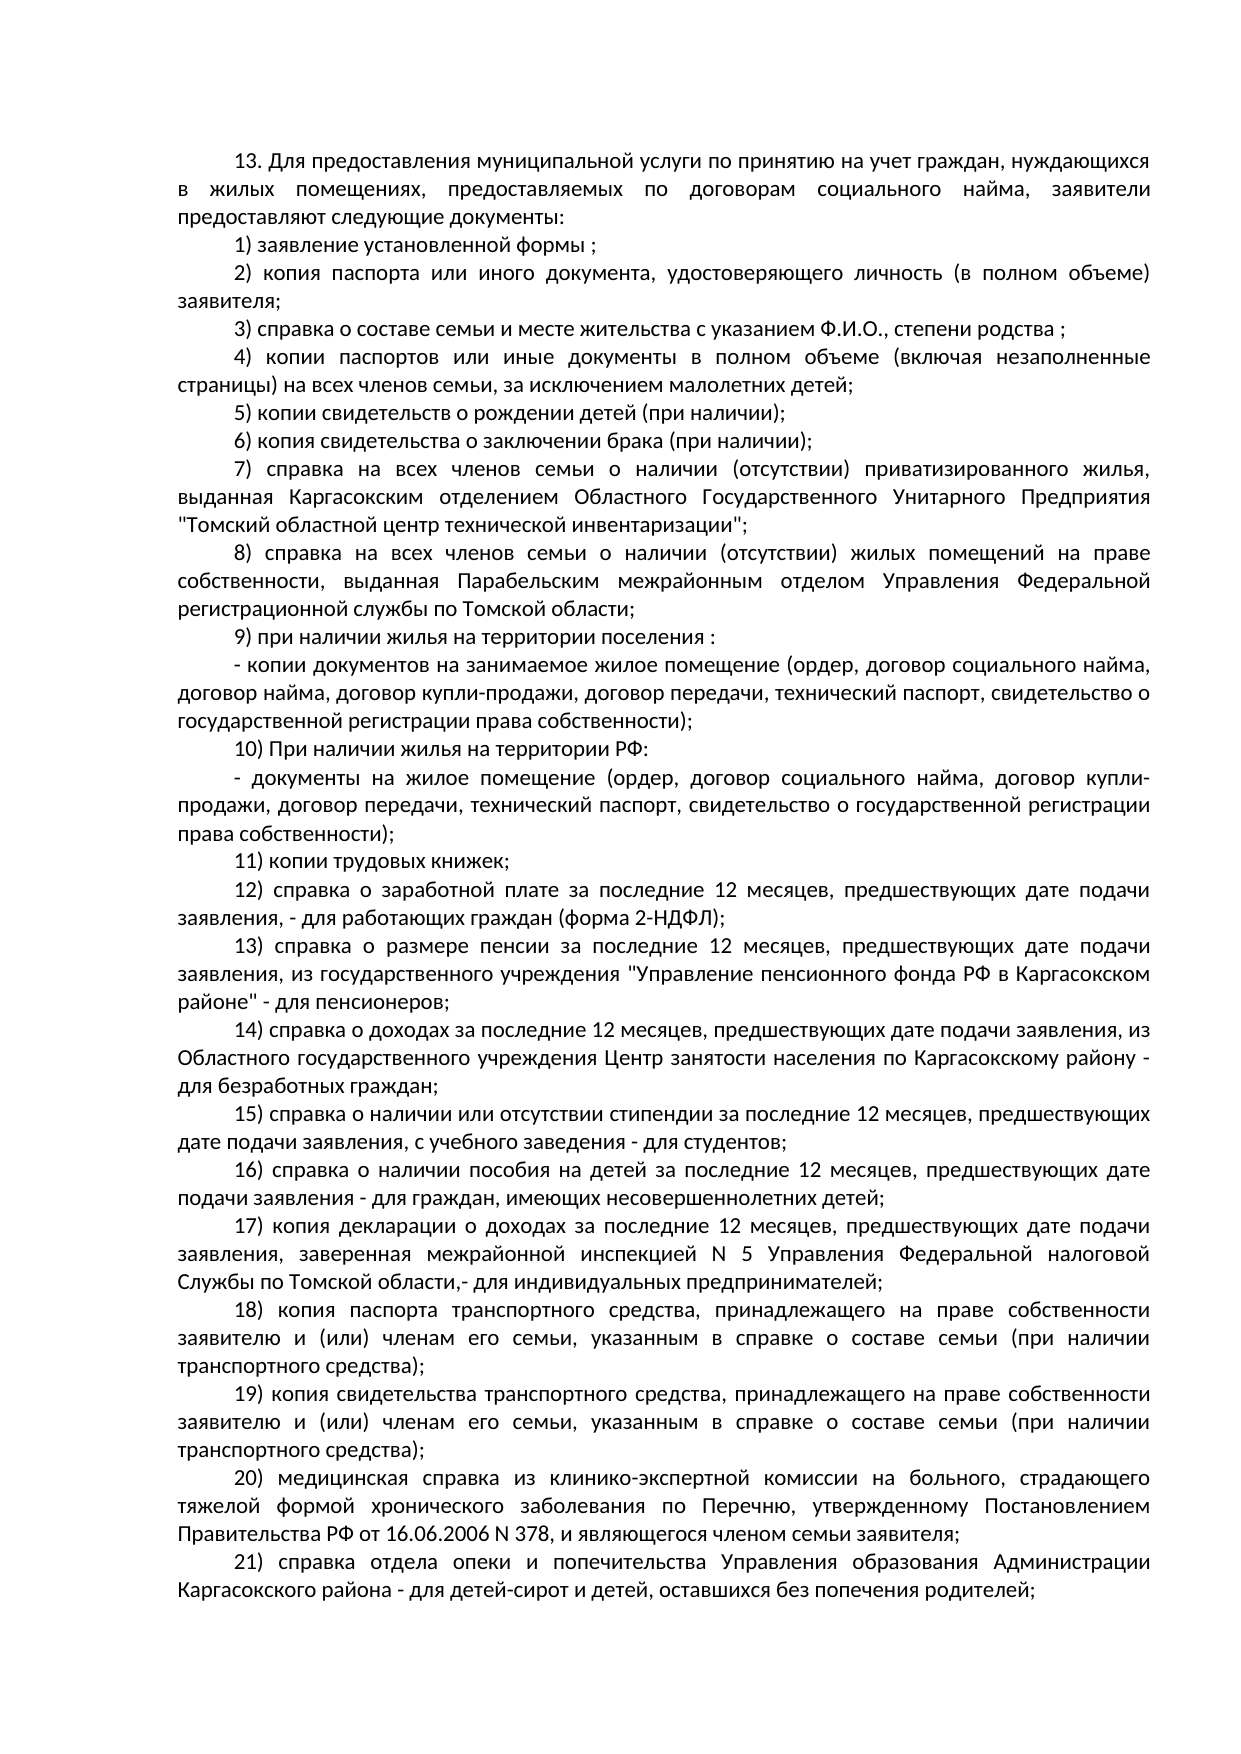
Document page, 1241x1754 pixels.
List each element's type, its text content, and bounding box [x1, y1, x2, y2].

text 2) копия паспорта или иного документа, удостоверяющего личность (в полном объеме) заявителя; [177, 258, 1152, 314]
text 12) справка о заработной плате за последние 12 месяцев, предшествующих дате подачи заявления, - для работающих граждан (форма 2-НДФЛ); [177, 875, 1152, 931]
text 1) заявление установленной формы ; [177, 230, 1152, 258]
text 4) копии паспортов или иные документы в полном объеме (включая незаполненные страницы) на всех членов семьи, за исключением малолетних детей; [177, 342, 1152, 398]
text 19) копия свидетельства транспортного средства, принадлежащего на праве собственности заявителю и (или) членам его семьи, указанным в справке о составе семьи (при наличии транспортного средства); [177, 1379, 1152, 1463]
text 10) При наличии жилья на территории РФ: [177, 734, 1152, 763]
text 8) справка на всех членов семьи о наличии (отсутствии) жилых помещений на праве собственности, выданная Парабельским межрайонным отделом Управления Федеральной регистрационной службы по Томской области; [177, 538, 1152, 622]
text 18) копия паспорта транспортного средства, принадлежащего на праве собственности заявителю и (или) членам его семьи, указанным в справке о составе семьи (при наличии транспортного средства); [177, 1295, 1152, 1379]
text 15) справка о наличии или отсутствии стипендии за последние 12 месяцев, предшествующих дате подачи заявления, с учебного заведения - для студентов; [177, 1099, 1152, 1155]
text 17) копия декларации о доходах за последние 12 месяцев, предшествующих дате подачи заявления, заверенная межрайонной инспекцией N 5 Управления Федеральной налоговой Службы по Томской области,- для индивидуальных предпринимателей; [177, 1211, 1152, 1295]
text - копии документов на занимаемое жилое помещение (ордер, договор социального найма, договор найма, договор купли-продажи, договор передачи, технический паспорт, свидетельство о государственной регистрации права собственности); [177, 651, 1152, 734]
text 5) копии свидетельств о рождении детей (при наличии); [177, 398, 1152, 426]
text 7) справка на всех членов семьи о наличии (отсутствии) приватизированного жилья, выданная Каргасокским отделением Областного Государственного Унитарного Предприятия "Томский областной центр технической инвентаризации"; [177, 454, 1152, 538]
text 14) справка о доходах за последние 12 месяцев, предшествующих дате подачи заявления, из Областного государственного учреждения Центр занятости населения по Каргасокскому району - для безработных граждан; [177, 1015, 1152, 1099]
text 13) справка о размере пенсии за последние 12 месяцев, предшествующих дате подачи заявления, из государственного учреждения "Управление пенсионного фонда РФ в Каргасокском районе" - для пенсионеров; [177, 931, 1152, 1015]
text 11) копии трудовых книжек; [177, 847, 1152, 875]
text 9) при наличии жилья на территории поселения : [177, 622, 1152, 651]
text 20) медицинская справка из клинико-экспертной комиссии на больного, страдающего тяжелой формой хронического заболевания по Перечню, утвержденному Постановлением Правительства РФ от 16.06.2006 N 378, и являющегося членом семьи заявителя; [177, 1463, 1152, 1547]
text 3) справка о составе семьи и месте жительства с указанием Ф.И.О., степени родства ; [177, 314, 1152, 342]
text 16) справка о наличии пособия на детей за последние 12 месяцев, предшествующих дате подачи заявления - для граждан, имеющих несовершеннолетних детей; [177, 1155, 1152, 1211]
text 13. Для предоставления муниципальной услуги по принятию на учет граждан, нуждающихся в жилых помещениях, предоставляемых по договорам социального найма, заявители предоставляют следующие документы: [177, 146, 1152, 230]
text 21) справка отдела опеки и попечительства Управления образования Администрации Каргасокского района - для детей-сирот и детей, оставшихся без попечения родителей; [177, 1547, 1152, 1603]
text 6) копия свидетельства о заключении брака (при наличии); [177, 426, 1152, 454]
text - документы на жилое помещение (ордер, договор социального найма, договор купли-продажи, договор передачи, технический паспорт, свидетельство о государственной регистрации права собственности); [177, 763, 1152, 847]
